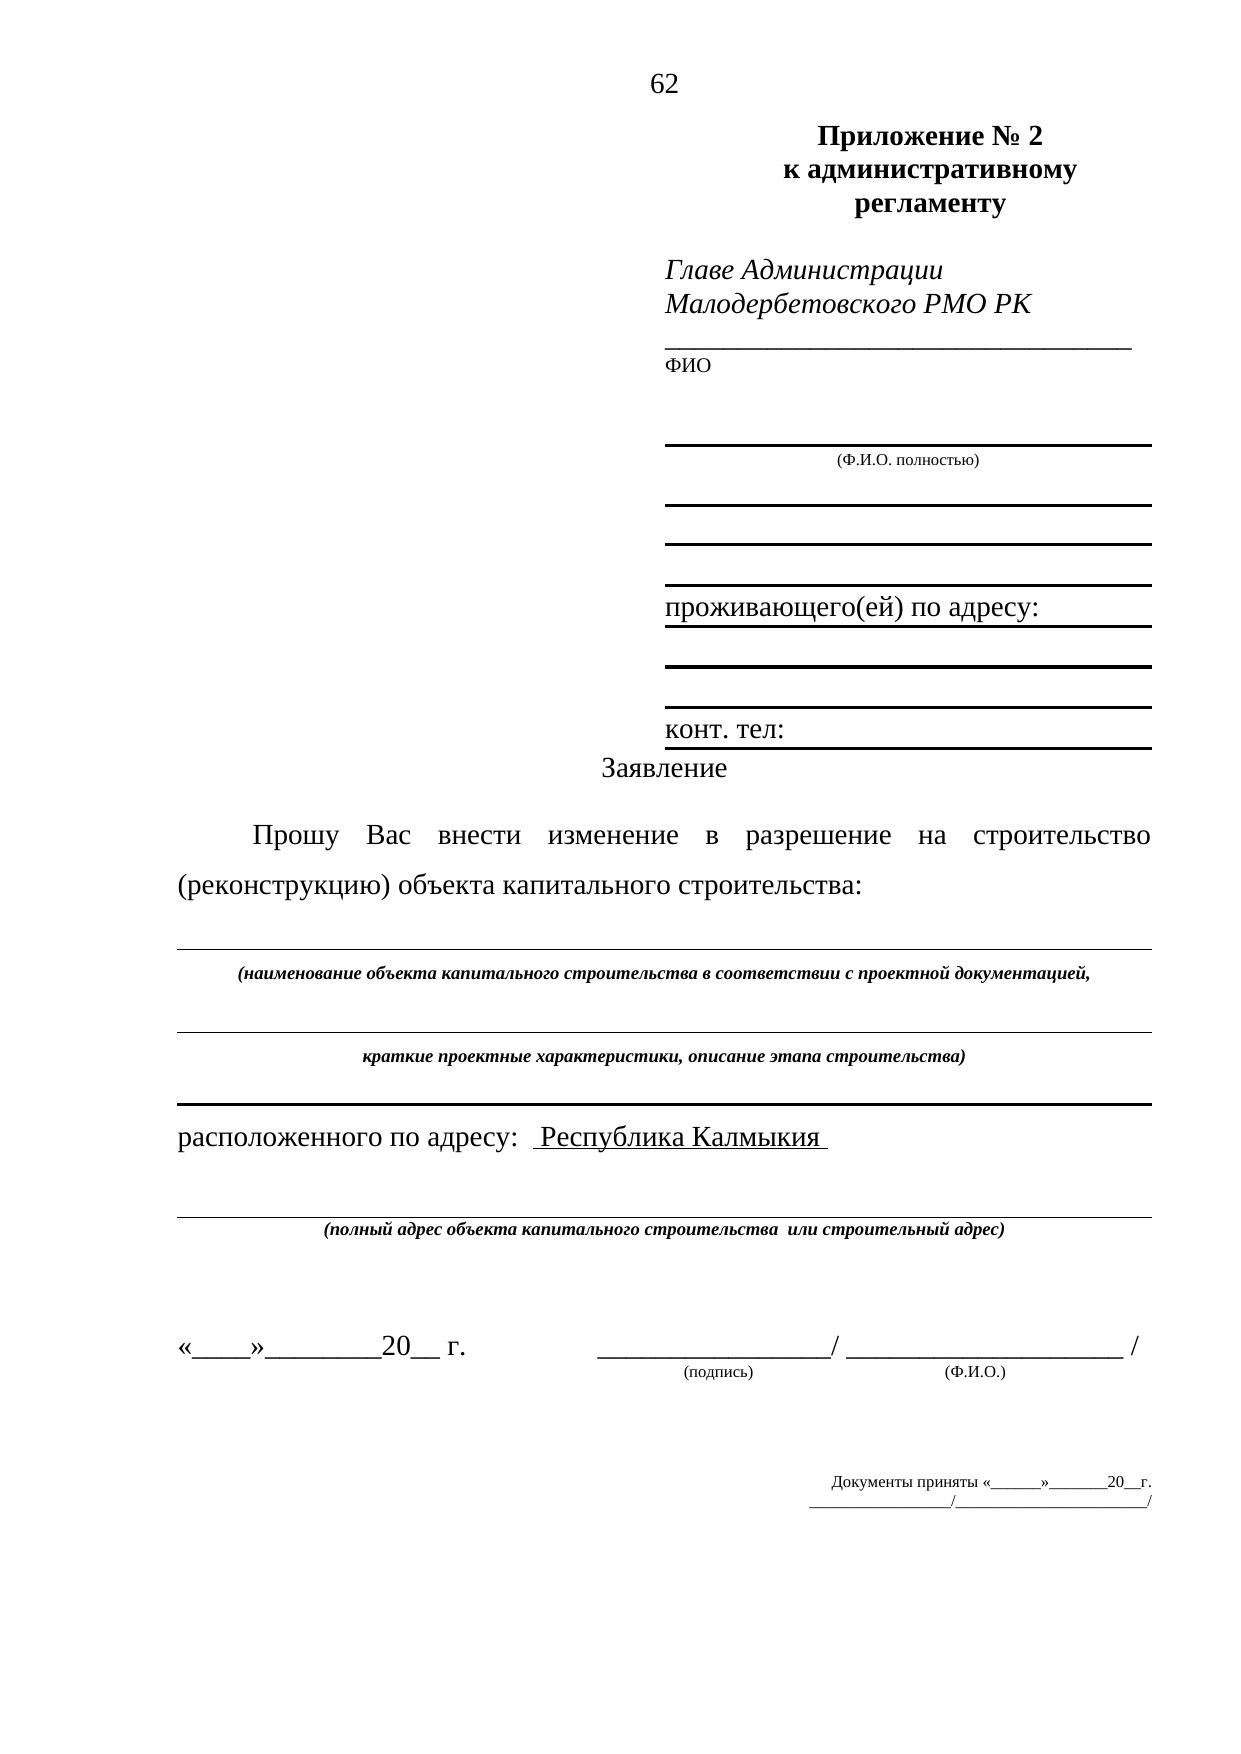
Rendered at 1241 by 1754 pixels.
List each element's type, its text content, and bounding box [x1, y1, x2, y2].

text проживающего(ей) по адресу: [665, 587, 1152, 624]
text расположенного по адресу: Республика Калмыкия [177, 1119, 1152, 1152]
text (полный адрес объекта капитального строительства или строительный адрес) [177, 1218, 1152, 1239]
text конт. тел: [665, 709, 1152, 747]
text краткие проектные характеристики, описание этапа строительства) [177, 1045, 1152, 1067]
subtitle к административному регламенту [709, 152, 1152, 219]
text Приложение № 2 [709, 118, 1152, 152]
text Прошу Вас внести изменение в разрешение на строительство (реконструкцию) объекта капитального строительства: [177, 817, 1152, 901]
text (Ф.И.О. полностью) [665, 447, 1152, 468]
text (наименование объекта капитального строительства в соответствии с проектной документацией, [177, 962, 1152, 984]
text Главе Администрации Малодербетовского РМО РК [665, 252, 1152, 319]
text ФИО [665, 353, 1152, 377]
text (подпись) (Ф.И.О.) [683, 1361, 1152, 1381]
text «____»________20__ г. ________________/ ___________________ / [177, 1328, 1152, 1361]
text Заявление [177, 750, 1152, 784]
text ________________________________ [665, 319, 1152, 353]
text Документы приняты «______»_______20__г. _________________/_______________________/ [177, 1472, 1152, 1510]
